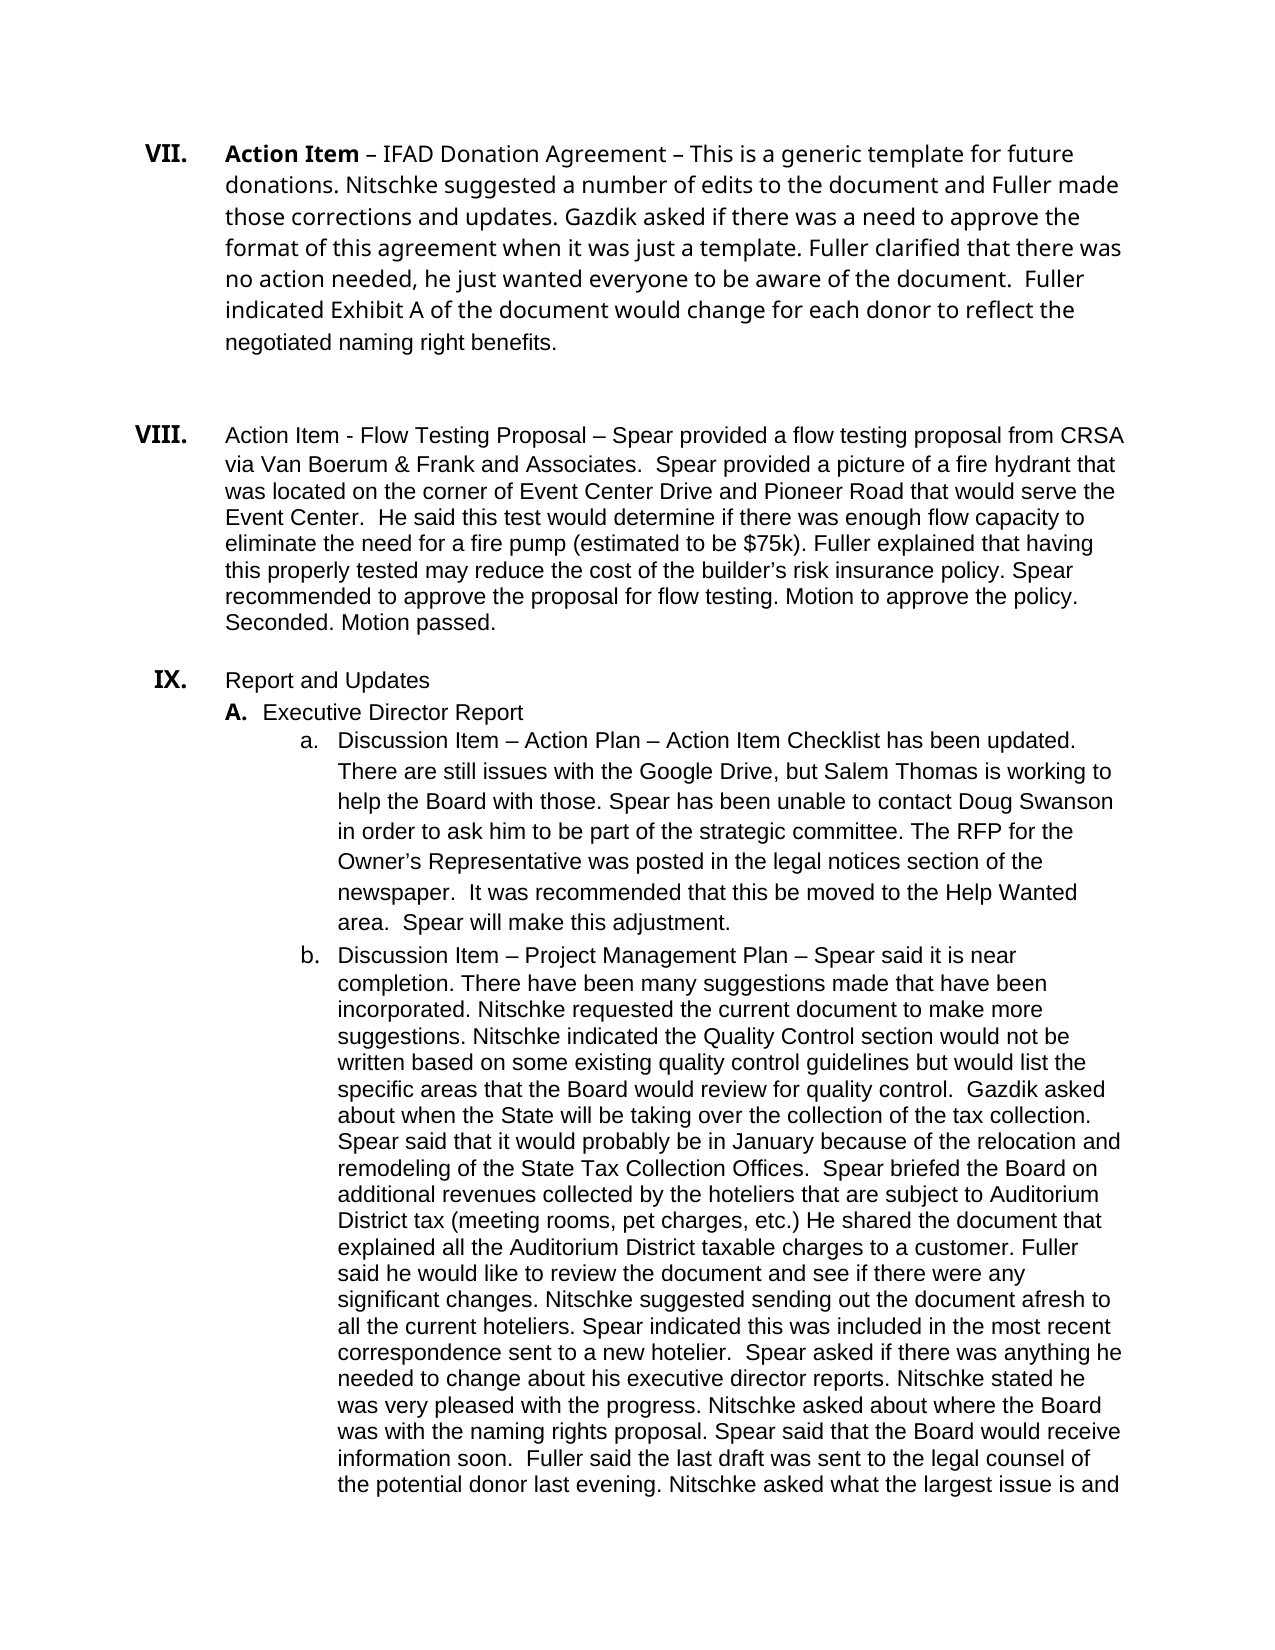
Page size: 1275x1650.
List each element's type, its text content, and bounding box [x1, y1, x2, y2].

list negotiated naming right benefits. [187, 135, 1125, 357]
